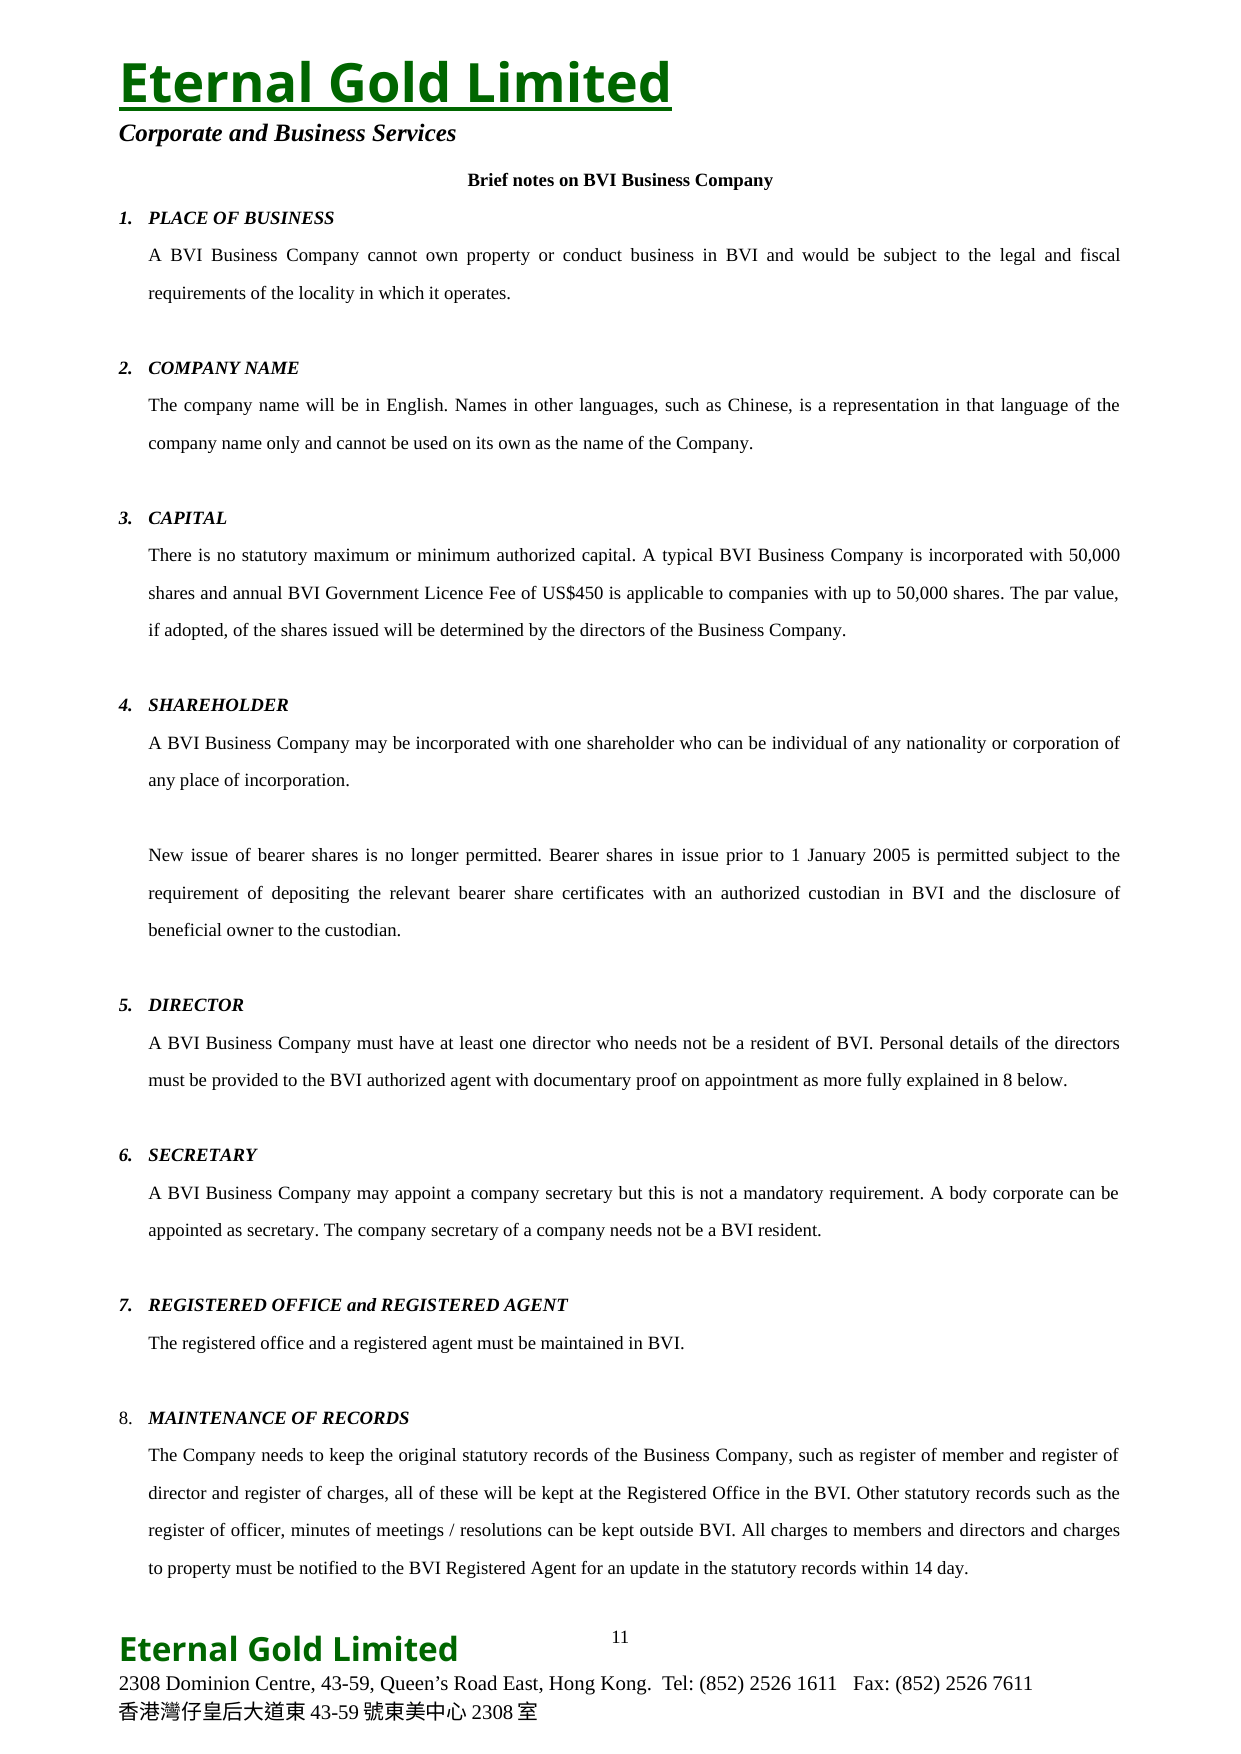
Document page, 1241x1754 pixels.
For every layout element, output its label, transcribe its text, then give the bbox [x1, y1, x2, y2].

text The company name will be in English. Names in other languages, such as Chinese, is a representation in that language of the company name only and cannot be used on its own as the name of the Company. [148, 386, 1122, 461]
list CAPITAL [118, 499, 1122, 536]
text A BVI Business Company cannot own property or conduct business in BVI and would be subject to the legal and fiscal requirements of the locality in which it operates. [148, 236, 1122, 311]
text A BVI Business Company may be incorporated with one shareholder who can be individual of any nationality or corporation of any place of incorporation. [148, 724, 1122, 799]
text The registered office and a registered agent must be maintained in BVI. [148, 1324, 1122, 1361]
list MAINTENANCE OF RECORDS [118, 1399, 1122, 1436]
text A BVI Business Company must have at least one director who needs not be a resident of BVI. Personal details of the directors must be provided to the BVI authorized agent with documentary proof on appointment as more fully explained in 8 below. [148, 1024, 1122, 1099]
list REGISTERED OFFICE and REGISTERED AGENT [118, 1286, 1122, 1324]
list COMPANY NAME [118, 349, 1122, 386]
list SECRETARY [118, 1136, 1122, 1174]
text New issue of bearer shares is no longer permitted. Bearer shares in issue prior to 1 January 2005 is permitted subject to the requirement of depositing the relevant bearer share certificates with an authorized custodian in BVI and the disclosure of beneficial owner to the custodian. [148, 836, 1122, 949]
text A BVI Business Company may appoint a company secretary but this is not a mandatory requirement. A body corporate can be appointed as secretary. The company secretary of a company needs not be a BVI resident. [148, 1174, 1122, 1249]
text Brief notes on BVI Business Company [118, 161, 1122, 199]
list PLACE OF BUSINESS [118, 199, 1122, 236]
text The Company needs to keep the original statutory records of the Business Company, such as register of member and register of director and register of charges, all of these will be kept at the Registered Office in the BVI. Other statutory records such as the register of officer, minutes of meetings / resolutions can be kept outside BVI. All charges to members and directors and charges to property must be notified to the BVI Registered Agent for an update in the statutory records within 14 day. [148, 1436, 1122, 1586]
list DIRECTOR [118, 986, 1122, 1024]
list SHAREHOLDER [118, 686, 1122, 724]
text There is no statutory maximum or minimum authorized capital. A typical BVI Business Company is incorporated with 50,000 shares and annual BVI Government Licence Fee of US$450 is applicable to companies with up to 50,000 shares. The par value, if adopted, of the shares issued will be determined by the directors of the Business Company. [148, 536, 1122, 649]
